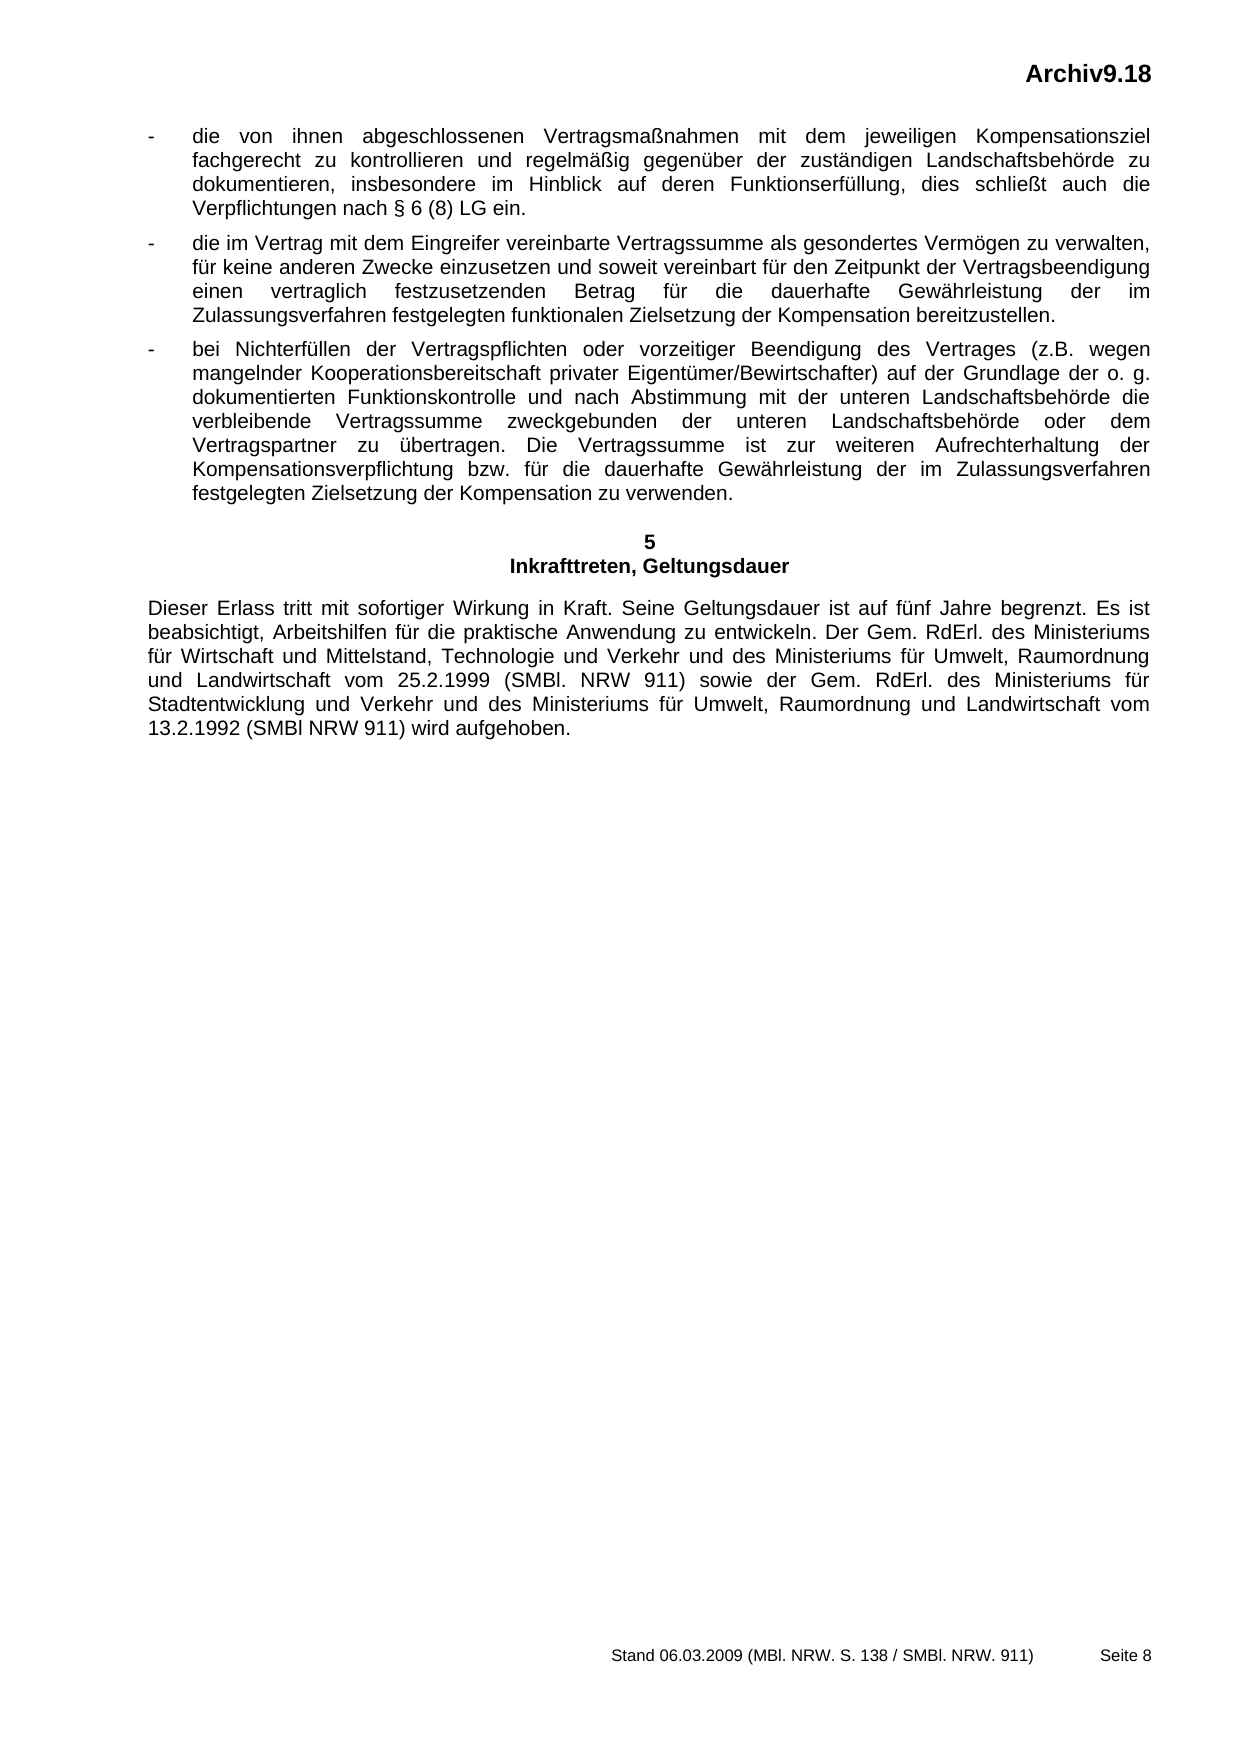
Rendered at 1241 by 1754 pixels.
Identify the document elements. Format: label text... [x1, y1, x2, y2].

text - die im Vertrag mit dem Eingreifer vereinbarte Vertragssumme als gesondertes Vermögen zu verwalten, für keine anderen Zwecke einzusetzen und soweit vereinbart für den Zeitpunkt der Vertragsbeendigung einen vertraglich festzusetzenden Betrag für die dauerhafte Gewährleistung der im Zulassungsverfahren festgelegten funktionalen Zielsetzung der Kompensation bereitzustellen. [148, 231, 1152, 326]
subtitle 5 Inkrafttreten, Geltungsdauer [148, 529, 1152, 577]
text - die von ihnen abgeschlossenen Vertragsmaßnahmen mit dem jeweiligen Kompensationsziel fachgerecht zu kontrollieren und regelmäßig gegenüber der zuständigen Landschaftsbehörde zu dokumentieren, insbesondere im Hinblick auf deren Funktionserfüllung, dies schließt auch die Verpflichtungen nach § 6 (8) LG ein. [148, 124, 1152, 220]
text - bei Nichterfüllen der Vertragspflichten oder vorzeitiger Beendigung des Vertrages (z.B. wegen mangelnder Kooperationsbereitschaft privater Eigentümer/Bewirtschafter) auf der Grundlage der o. g. dokumentierten Funktionskontrolle und nach Abstimmung mit der unteren Landschaftsbehörde die verbleibende Vertragssumme zweckgebunden der unteren Landschaftsbehörde oder dem Vertragspartner zu übertragen. Die Vertragssumme ist zur weiteren Aufrechterhaltung der Kompensationsverpflichtung bzw. für die dauerhafte Gewährleistung der im Zulassungsverfahren festgelegten Zielsetzung der Kompensation zu verwenden. [148, 337, 1152, 504]
text Dieser Erlass tritt mit sofortiger Wirkung in Kraft. Seine Geltungsdauer ist auf fünf Jahre begrenzt. Es ist beabsichtigt, Arbeitshilfen für die praktische Anwendung zu entwickeln. Der Gem. RdErl. des Ministeriums für Wirtschaft und Mittelstand, Technologie und Verkehr und des Ministeriums für Umwelt, Raumordnung und Landwirtschaft vom 25.2.1999 (SMBl. NRW 911) sowie der Gem. RdErl. des Ministeriums für Stadtentwicklung und Verkehr und des Ministeriums für Umwelt, Raumordnung und Landwirtschaft vom 13.2.1992 (SMBl NRW 911) wird aufgehoben. [148, 596, 1152, 740]
